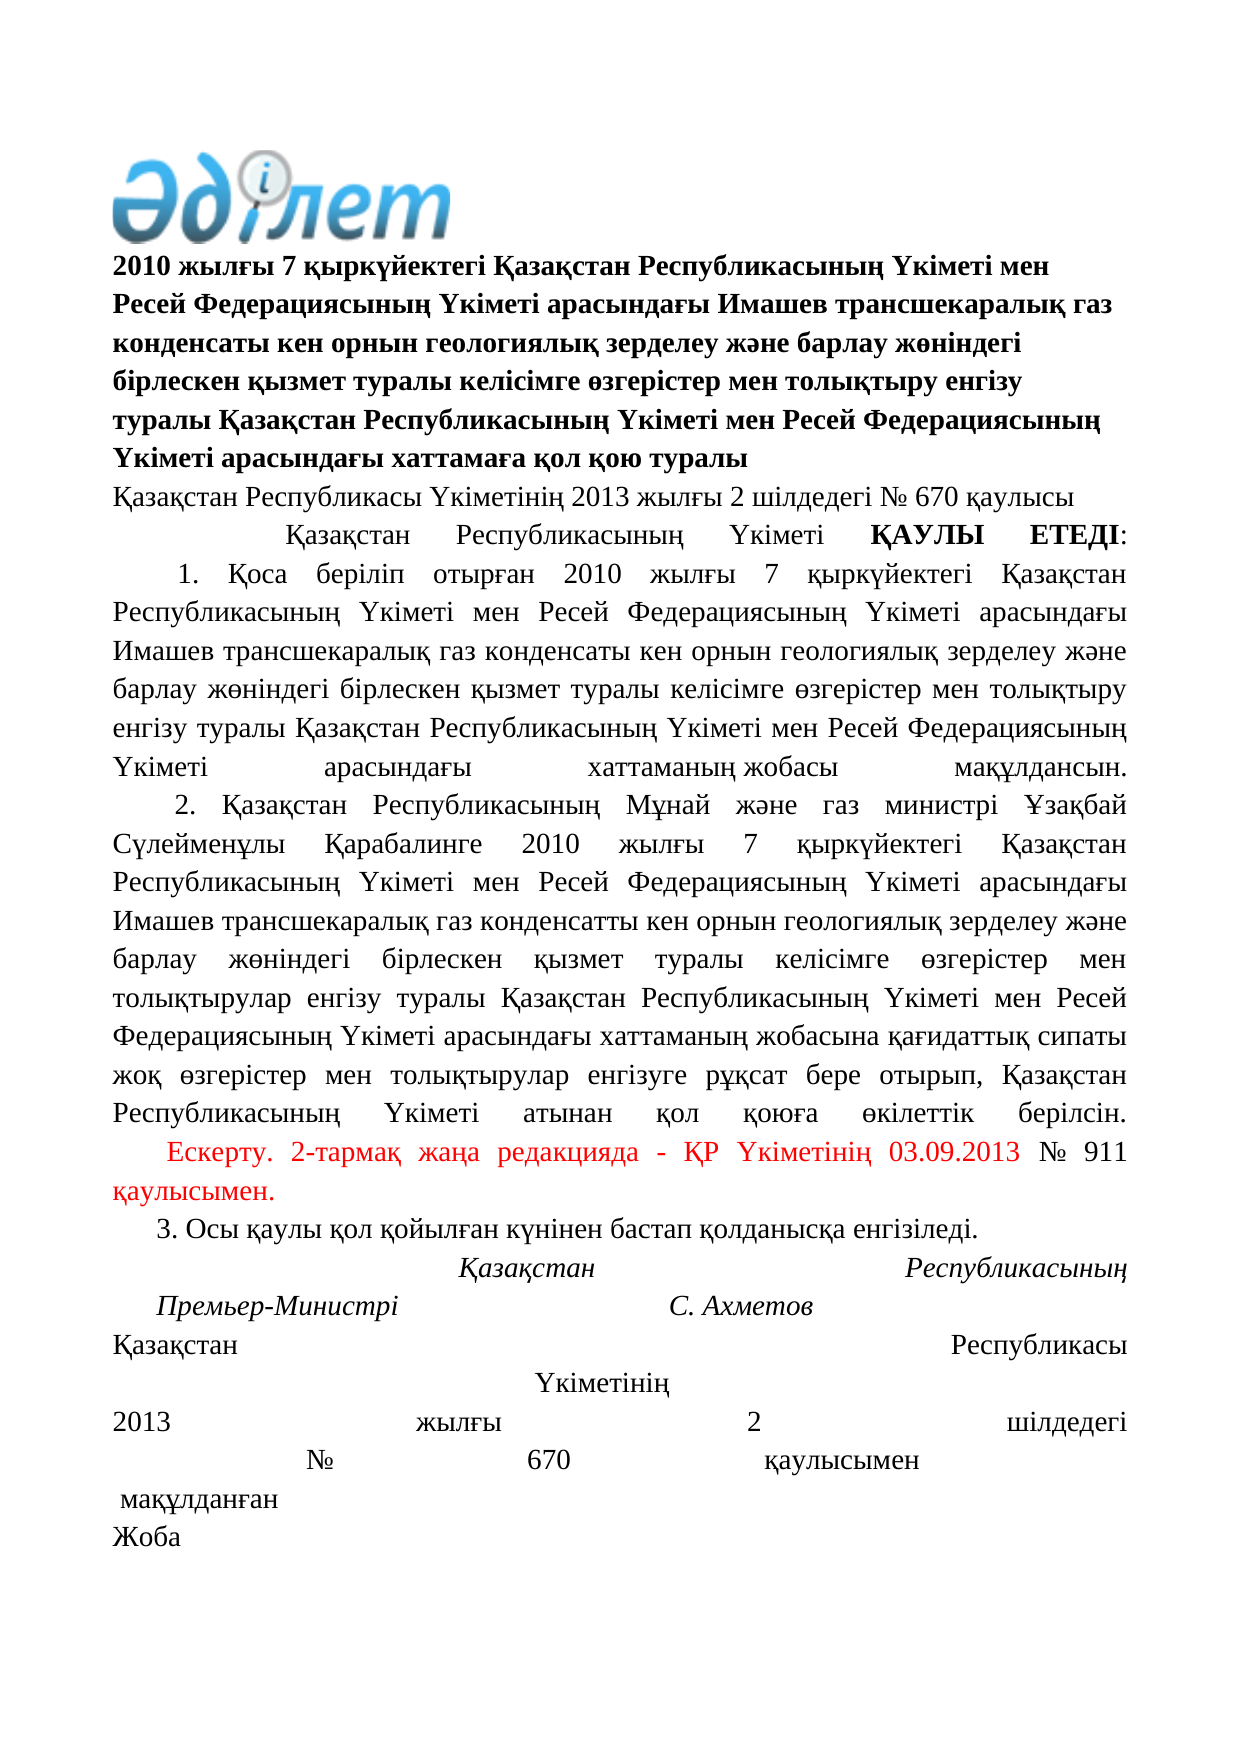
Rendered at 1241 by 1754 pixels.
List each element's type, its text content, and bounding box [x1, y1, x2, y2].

text 2010 жылғы 7 қыркүйектегі Қазақстан Республикасының Үкіметі мен Ресей Федерациясының Үкіметі арасындағы Имашев трансшекаралық газ конденсаты кен орнын геологиялық зерделеу және барлау жөніндегі бірлескен қызмет туралы келісімге өзгерістер мен толықтыру енгізу туралы Қазақстан Республикасының Үкіметі мен Ресей Федерациясының Үкіметі арасындағы хаттамаға қол қою туралы [112, 248, 1128, 474]
text Қазақстан Республикасы Үкіметінің 2013 жылғы 2 шілдедегі № 670 қаулысымен мақұлданған [112, 1327, 1128, 1514]
picture [112, 150, 451, 244]
text Қазақстан Республикасының Премьер-Министрі С. Ахметов [112, 1250, 1128, 1322]
text Қазақстан Республикасы Үкіметінің 2013 жылғы 2 шілдедегі № 670 қаулысы [112, 479, 1128, 512]
text Қазақстан Республикасының Үкіметі ҚАУЛЫ ЕТЕДІ: 1. Қоса беріліп отырған 2010 жылғы 7 қыркүйектегі Қазақстан Республикасының Үкіметі мен Ресей Федерациясының Үкіметі арасындағы Имашев трансшекаралық газ конденсаты кен орнын геологиялық зерделеу және барлау жөніндегі бірлескен қызмет туралы келісімге өзгерістер мен толықтыру енгізу туралы Қазақстан Республикасының Үкіметі мен Ресей Федерациясының Үкіметі арасындағы хаттаманың жобасы мақұлдансын. 2. Қазақстан Республикасының Мұнай және газ министрі Ұзақбай Сүлейменұлы Қарабалинге 2010 жылғы 7 қыркүйектегі Қазақстан Республикасының Үкіметі мен Ресей Федерациясының Үкіметі арасындағы Имашев трансшекаралық газ конденсатты кен орнын геологиялық зерделеу және барлау жөніндегі бірлескен қызмет туралы келісімге өзгерістер мен толықтырулар енгізу туралы Қазақстан Республикасының Үкіметі мен Ресей Федерациясының Үкіметі арасындағы хаттаманың жобасына қағидаттық сипаты жоқ өзгерістер мен толықтырулар енгізуге рұқсат бере отырып, Қазақстан Республикасының Үкіметі атынан қол қоюға өкілеттік берілсін. Ескерту. 2-тармақ жаңа редакцияда - ҚР Үкіметінің 03.09.2013 № 911 қаулысымен. 3. Осы қаулы қол қойылған күнінен бастап қолданысқа енгізіледі. [112, 517, 1128, 1245]
text Жоба [112, 1519, 1128, 1553]
